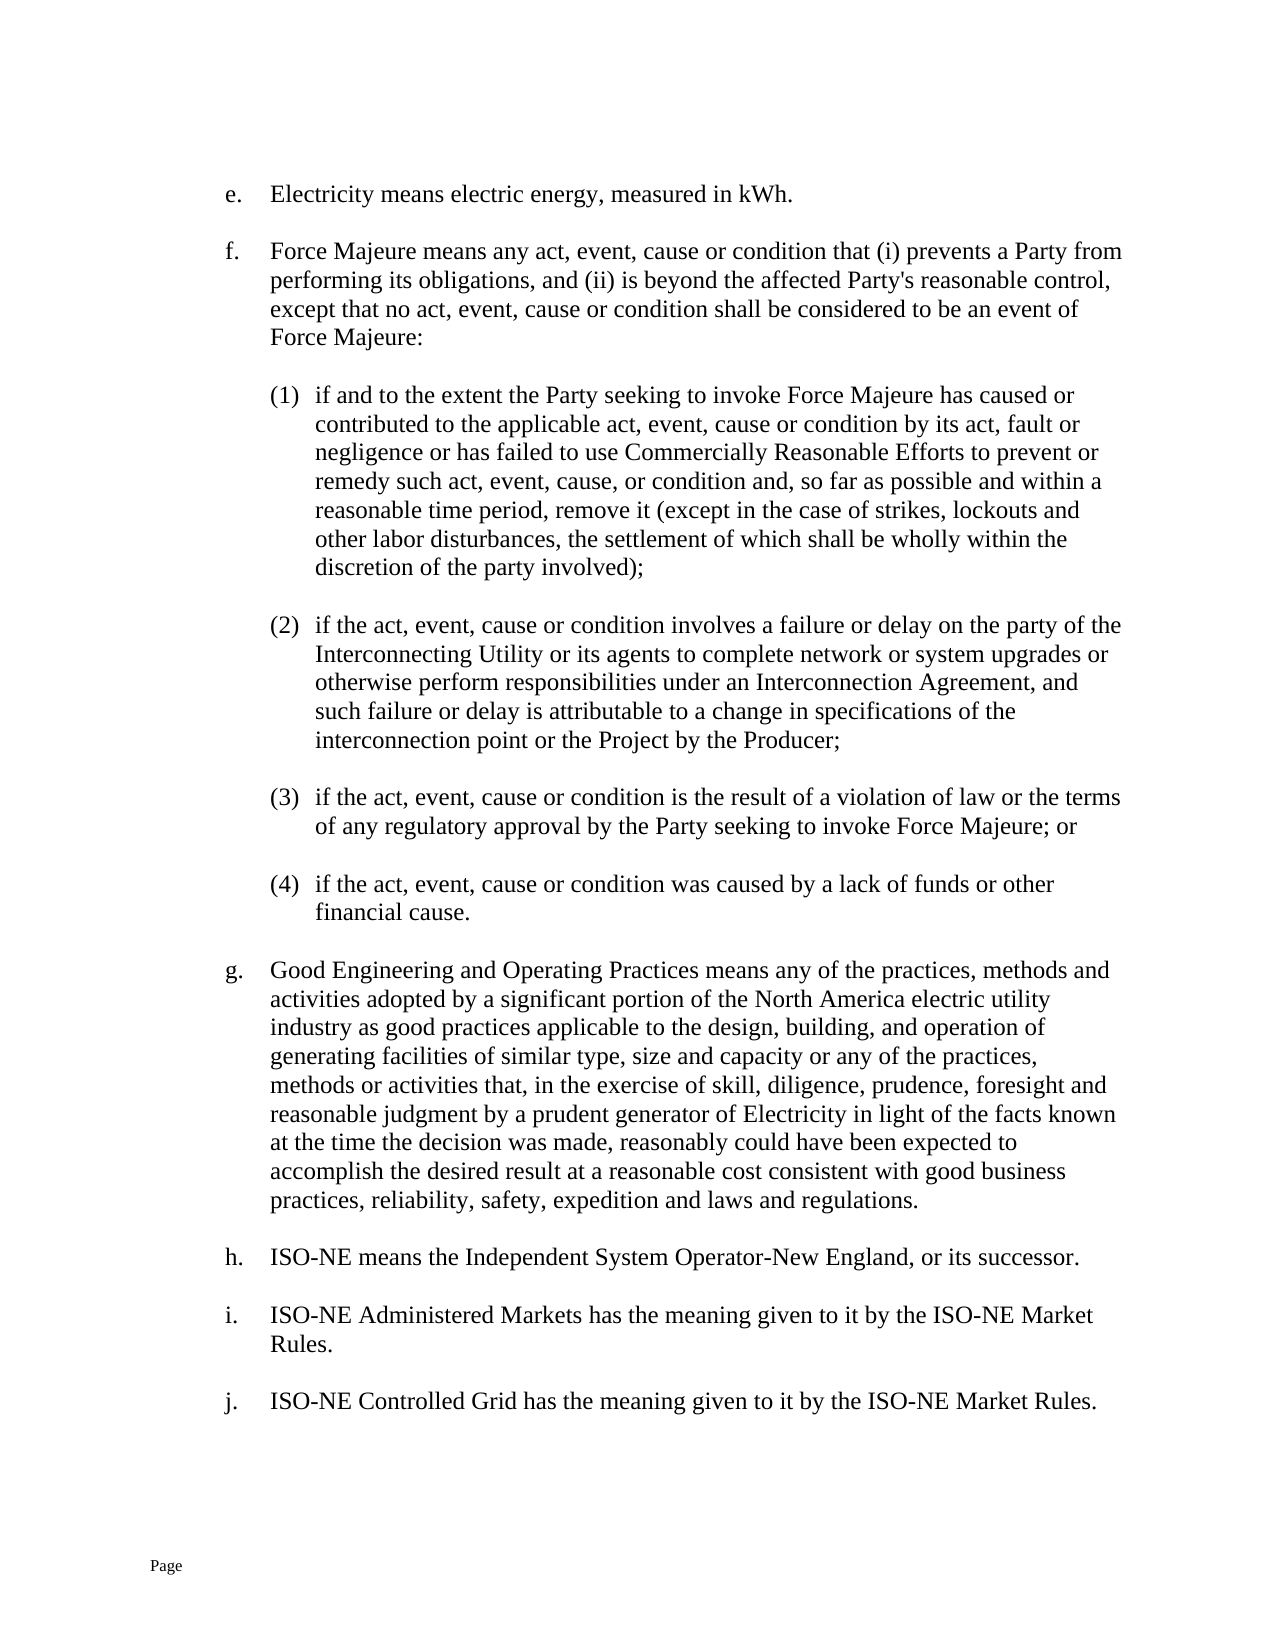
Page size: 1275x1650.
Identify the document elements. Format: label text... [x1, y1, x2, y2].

text j. ISO-NE Controlled Grid has the meaning given to it by the ISO-NE Market Rules. [150, 1386, 1125, 1415]
text i. ISO-NE Administered Markets has the meaning given to it by the ISO-NE Market Rules. [150, 1300, 1125, 1357]
text f. Force Majeure means any act, event, cause or condition that (i) prevents a Party from performing its obligations, and (ii) is beyond the affected Party's reasonable control, except that no act, event, cause or condition shall be considered to be an event of Force Majeure: [150, 236, 1125, 351]
text (2) if the act, event, cause or condition involves a failure or delay on the party of the Interconnecting Utility or its agents to complete network or system upgrades or otherwise perform responsibilities under an Interconnection Agreement, and such failure or delay is attributable to a change in specifications of the interconnection point or the Project by the Producer; [150, 610, 1125, 754]
text (3) if the act, event, cause or condition is the result of a violation of law or the terms of any regulatory approval by the Party seeking to invoke Force Majeure; or [150, 782, 1125, 840]
text (4) if the act, event, cause or condition was caused by a lack of funds or other financial cause. [150, 869, 1125, 926]
text g. Good Engineering and Operating Practices means any of the practices, methods and activities adopted by a significant portion of the North America electric utility industry as good practices applicable to the design, building, and operation of generating facilities of similar type, size and capacity or any of the practices, methods or activities that, in the exercise of skill, diligence, prudence, foresight and reasonable judgment by a prudent generator of Electricity in light of the facts known at the time the decision was made, reasonably could have been expected to accomplish the desired result at a reasonable cost consistent with good business practices, reliability, safety, expedition and laws and regulations. [150, 955, 1125, 1214]
text (1) if and to the extent the Party seeking to invoke Force Majeure has caused or contributed to the applicable act, event, cause or condition by its act, fault or negligence or has failed to use Commercially Reasonable Efforts to prevent or remedy such act, event, cause, or condition and, so far as possible and within a reasonable time period, remove it (except in the case of strikes, lockouts and other labor disturbances, the settlement of which shall be wholly within the discretion of the party involved); [150, 380, 1125, 581]
text h. ISO-NE means the Independent System Operator-New England, or its successor. [150, 1242, 1125, 1271]
text e. Electricity means electric energy, measured in kWh. [150, 179, 1125, 207]
